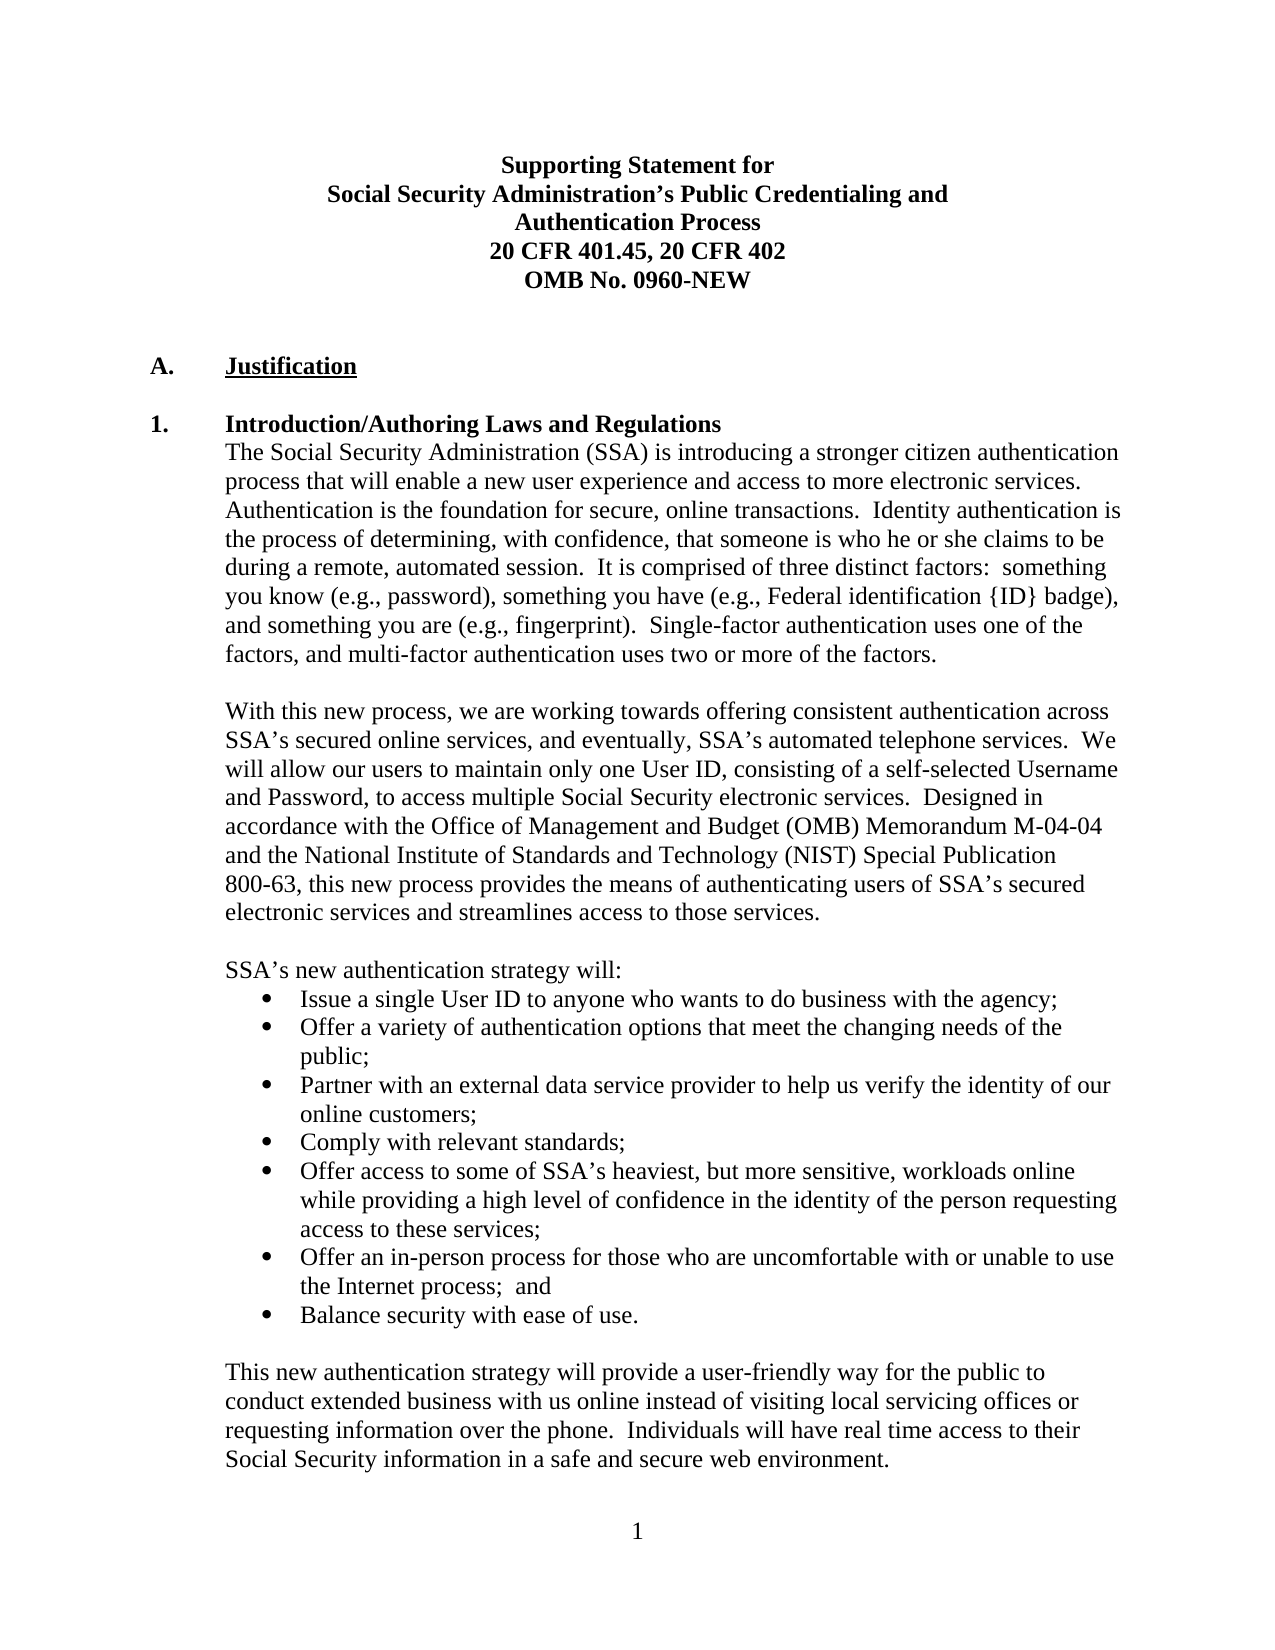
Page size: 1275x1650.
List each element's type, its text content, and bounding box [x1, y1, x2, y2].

text With this new process, we are working towards offering consistent authentication across SSA’s secured online services, and eventually, SSA’s automated telephone services. We will allow our users to maintain only one User ID, consisting of a self-selected Username and Password, to access multiple Social Security electronic services. Designed in accordance with the Office of Management and Budget (OMB) Memorandum M-04-04 and the National Institute of Standards and Technology (NIST) Special Publication 800-63, this new process provides the means of authenticating users of SSA’s secured electronic services and streamlines access to those services. [225, 696, 1125, 926]
list Comply with relevant standards; [262, 1127, 1125, 1156]
text The Social Security Administration (SSA) is introducing a stronger citizen authentication process that will enable a new user experience and access to more electronic services. Authentication is the foundation for secure, online transactions. Identity authentication is the process of determining, with confidence, that someone is who he or she claims to be during a remote, automated session. It is comprised of three distinct factors: something you know (e.g., password), something you have (e.g., Federal identification {ID} badge), and something you are (e.g., fingerprint). Single-factor authentication uses one of the factors, and multi-factor authentication uses two or more of the factors. [225, 437, 1125, 667]
text Supporting Statement for [150, 150, 1125, 179]
text A. Justification [150, 351, 1125, 380]
list Offer a variety of authentication options that meet the changing needs of the public; [262, 1012, 1125, 1070]
text 20 CFR 401.45, 20 CFR 402 [150, 236, 1125, 265]
text This new authentication strategy will provide a user-friendly way for the public to conduct extended business with us online instead of visiting local servicing offices or requesting information over the phone. Individuals will have real time access to their Social Security information in a safe and secure web environment. [225, 1357, 1125, 1472]
list Offer access to some of SSA’s heaviest, but more sensitive, workloads online while providing a high level of confidence in the identity of the person requesting access to these services; [262, 1156, 1125, 1242]
list Balance security with ease of use. [262, 1300, 1125, 1329]
list Partner with an external data service provider to help us verify the identity of our online customers; [262, 1070, 1125, 1127]
text Authentication Process [150, 207, 1125, 236]
text Social Security Administration’s Public Credentialing and [150, 179, 1125, 207]
text SSA’s new authentication strategy will: [225, 955, 1125, 984]
list Offer an in-person process for those who are uncomfortable with or unable to use the Internet process; and [262, 1242, 1125, 1300]
text OMB No. 0960-NEW [150, 265, 1125, 294]
list Issue a single User ID to anyone who wants to do business with the agency; [262, 984, 1125, 1012]
text 1. Introduction/Authoring Laws and Regulations [150, 409, 1125, 437]
